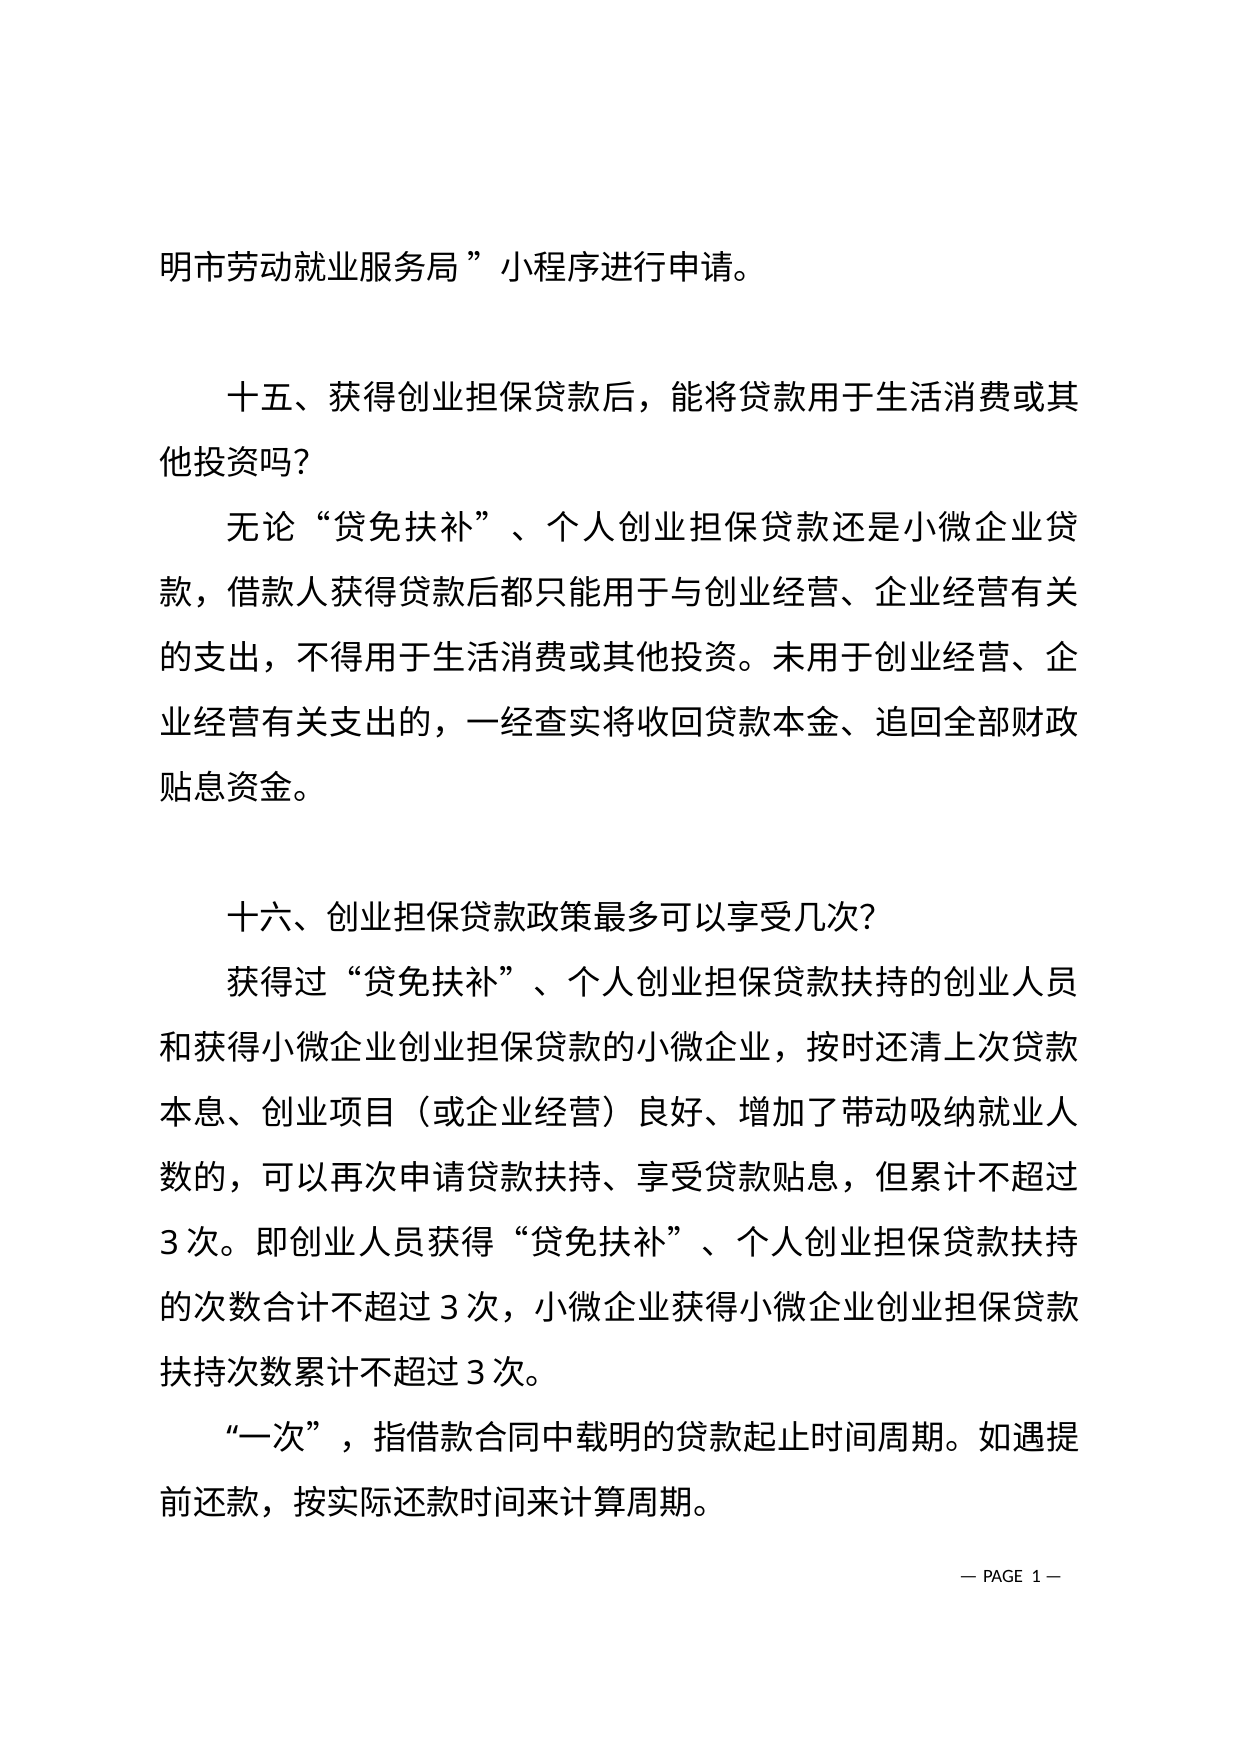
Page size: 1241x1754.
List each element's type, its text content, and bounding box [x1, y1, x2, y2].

text 获得过“贷免扶补”、个人创业担保贷款扶持的创业人员和获得小微企业创业担保贷款的小微企业，按时还清上次贷款本息、创业项目（或企业经营）良好、增加了带动吸纳就业人数的，可以再次申请贷款扶持、享受贷款贴息，但累计不超过3次。即创业人员获得“贷免扶补”、个人创业担保贷款扶持的次数合计不超过3次，小微企业获得小微企业创业担保贷款扶持次数累计不超过3次。 [159, 948, 1081, 1403]
text 无论“贷免扶补”、个人创业担保贷款还是小微企业贷款，借款人获得贷款后都只能用于与创业经营、企业经营有关的支出，不得用于生活消费或其他投资。未用于创业经营、企业经营有关支出的，一经查实将收回贷款本金、追回全部财政贴息资金。 [159, 493, 1081, 818]
text 十六、创业担保贷款政策最多可以享受几次？ [159, 883, 1081, 948]
text 十五、获得创业担保贷款后，能将贷款用于生活消费或其他投资吗？ [159, 363, 1081, 493]
text “一次”，指借款合同中载明的贷款起止时间周期。如遇提前还款，按实际还款时间来计算周期。 [159, 1403, 1081, 1533]
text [159, 233, 1081, 298]
